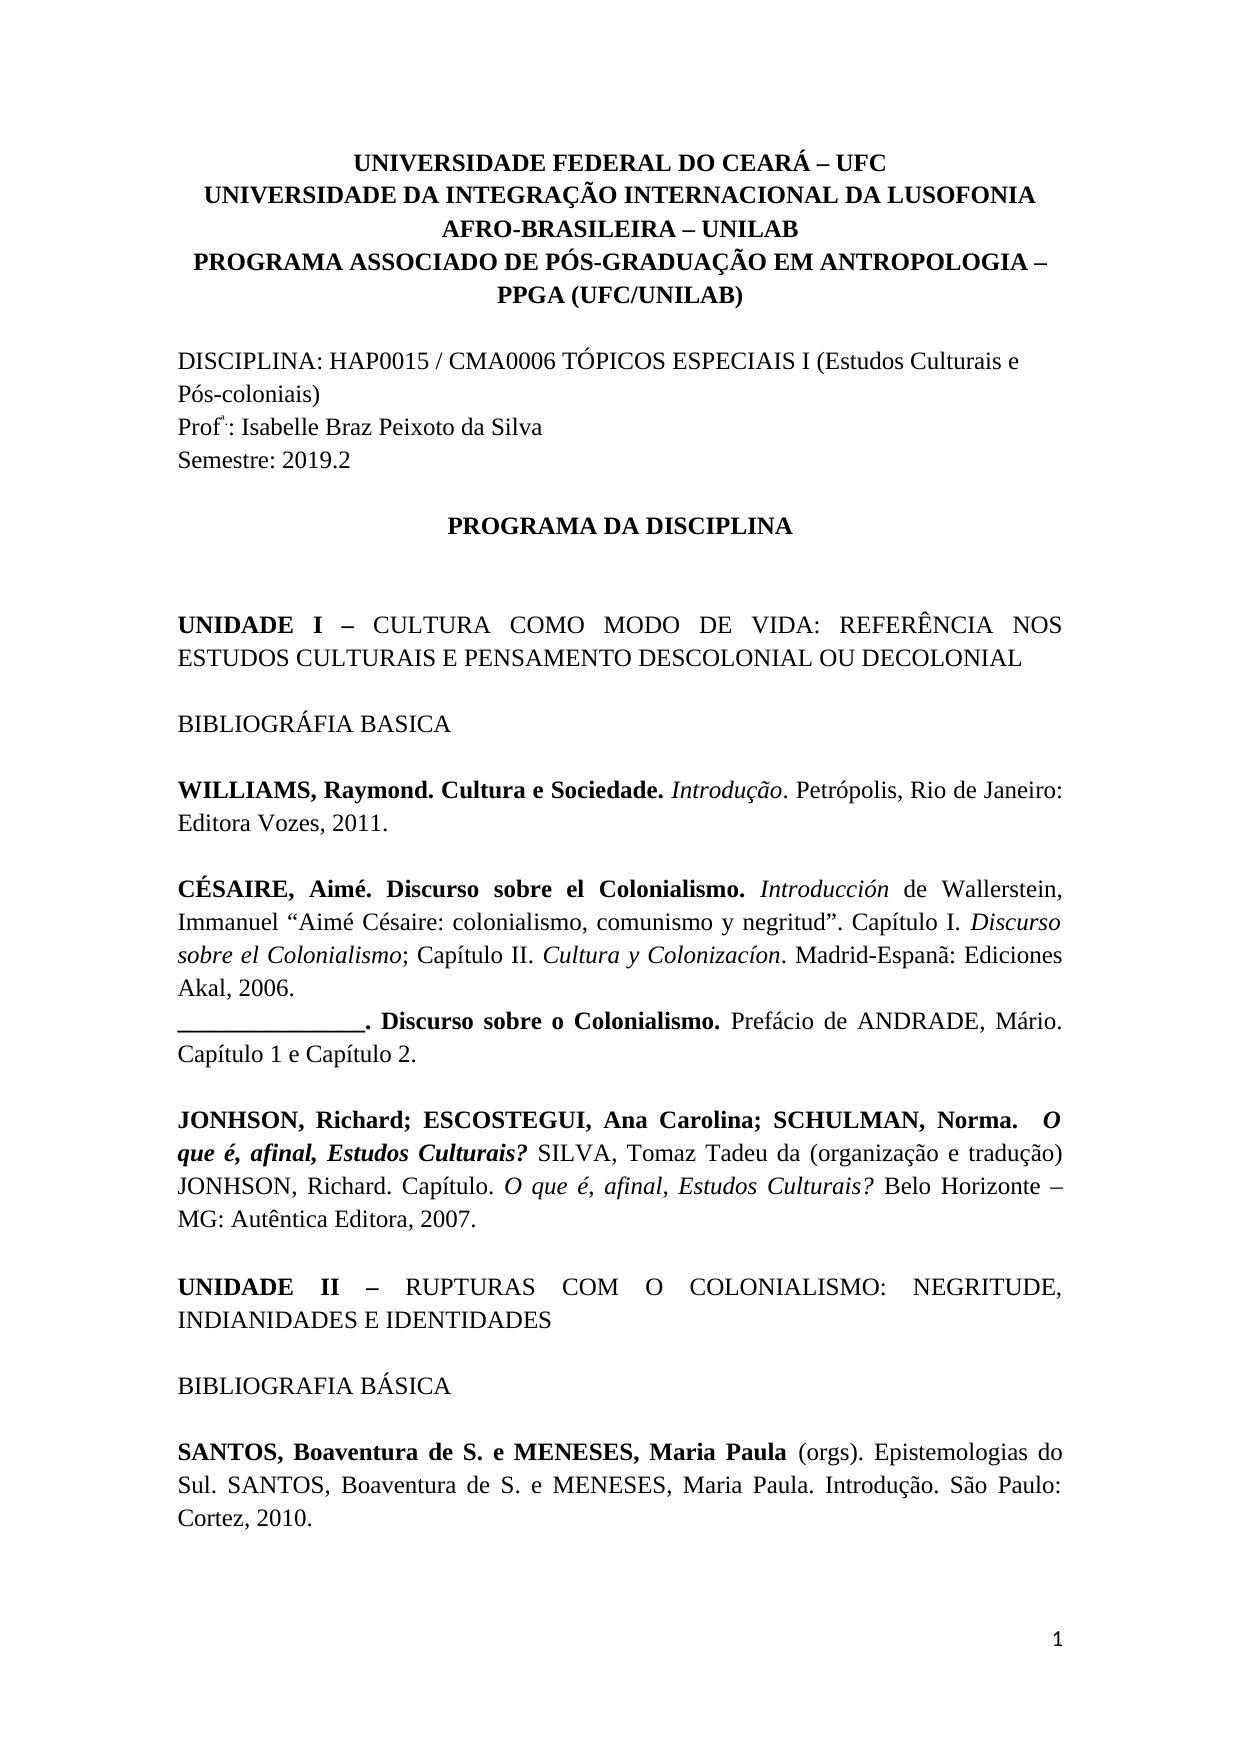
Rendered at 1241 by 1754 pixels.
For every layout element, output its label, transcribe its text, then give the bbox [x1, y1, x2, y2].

text JONHSON, Richard; ESCOSTEGUI, Ana Carolina; SCHULMAN, Norma. O que é, afinal, Estudos Culturais? SILVA, Tomaz Tadeu da (organização e tradução) JONHSON, Richard. Capítulo. O que é, afinal, Estudos Culturais? Belo Horizonte – MG: Autêntica Editora, 2007. [177, 1105, 1063, 1233]
text SANTOS, Boaventura de S. e MENESES, Maria Paula (orgs). Epistemologias do Sul. SANTOS, Boaventura de S. e MENESES, Maria Paula. Introdução. São Paulo: Cortez, 2010. [177, 1437, 1063, 1532]
text Profª.: Isabelle Braz Peixoto da Silva [177, 412, 1063, 441]
text BIBLIOGRÁFIA BASICA [177, 709, 1063, 738]
text UNIVERSIDADE DA INTEGRAÇÃO INTERNACIONAL DA LUSOFONIA AFRO-BRASILEIRA – UNILAB [177, 181, 1063, 242]
text BIBLIOGRAFIA BÁSICA [177, 1371, 1063, 1400]
text _______________. Discurso sobre o Colonialismo. Prefácio de ANDRADE, Mário. Capítulo 1 e Capítulo 2. [177, 1006, 1063, 1068]
text CÉSAIRE, Aimé. Discurso sobre el Colonialismo. Introducción de Wallerstein, Immanuel “Aimé Césaire: colonialismo, comunismo y negritud”. Capítulo I. Discurso sobre el Colonialismo; Capítulo II. Cultura y Colonizacíon. Madrid-Espanã: Ediciones Akal, 2006. [177, 874, 1063, 1002]
text Semestre: 2019.2 [177, 445, 1063, 473]
text UNIDADE I – CULTURA COMO MODO DE VIDA: REFERÊNCIA NOS ESTUDOS CULTURAIS E PENSAMENTO DESCOLONIAL OU DECOLONIAL [177, 610, 1063, 672]
text UNIVERSIDADE FEDERAL DO CEARÁ – UFC [177, 148, 1063, 176]
text PROGRAMA ASSOCIADO DE PÓS-GRADUAÇÃO EM ANTROPOLOGIA – PPGA (UFC/UNILAB) [177, 247, 1063, 308]
text WILLIAMS, Raymond. Cultura e Sociedade. Introdução. Petrópolis, Rio de Janeiro: Editora Vozes, 2011. [177, 775, 1063, 837]
text DISCIPLINA: HAP0015 / CMA0006 TÓPICOS ESPECIAIS I (Estudos Culturais e Pós-coloniais) [177, 346, 1063, 407]
text UNIDADE II – RUPTURAS COM O COLONIALISMO: NEGRITUDE, INDIANIDADES E IDENTIDADES [177, 1272, 1063, 1334]
text PROGRAMA DA DISCIPLINA [177, 511, 1063, 539]
